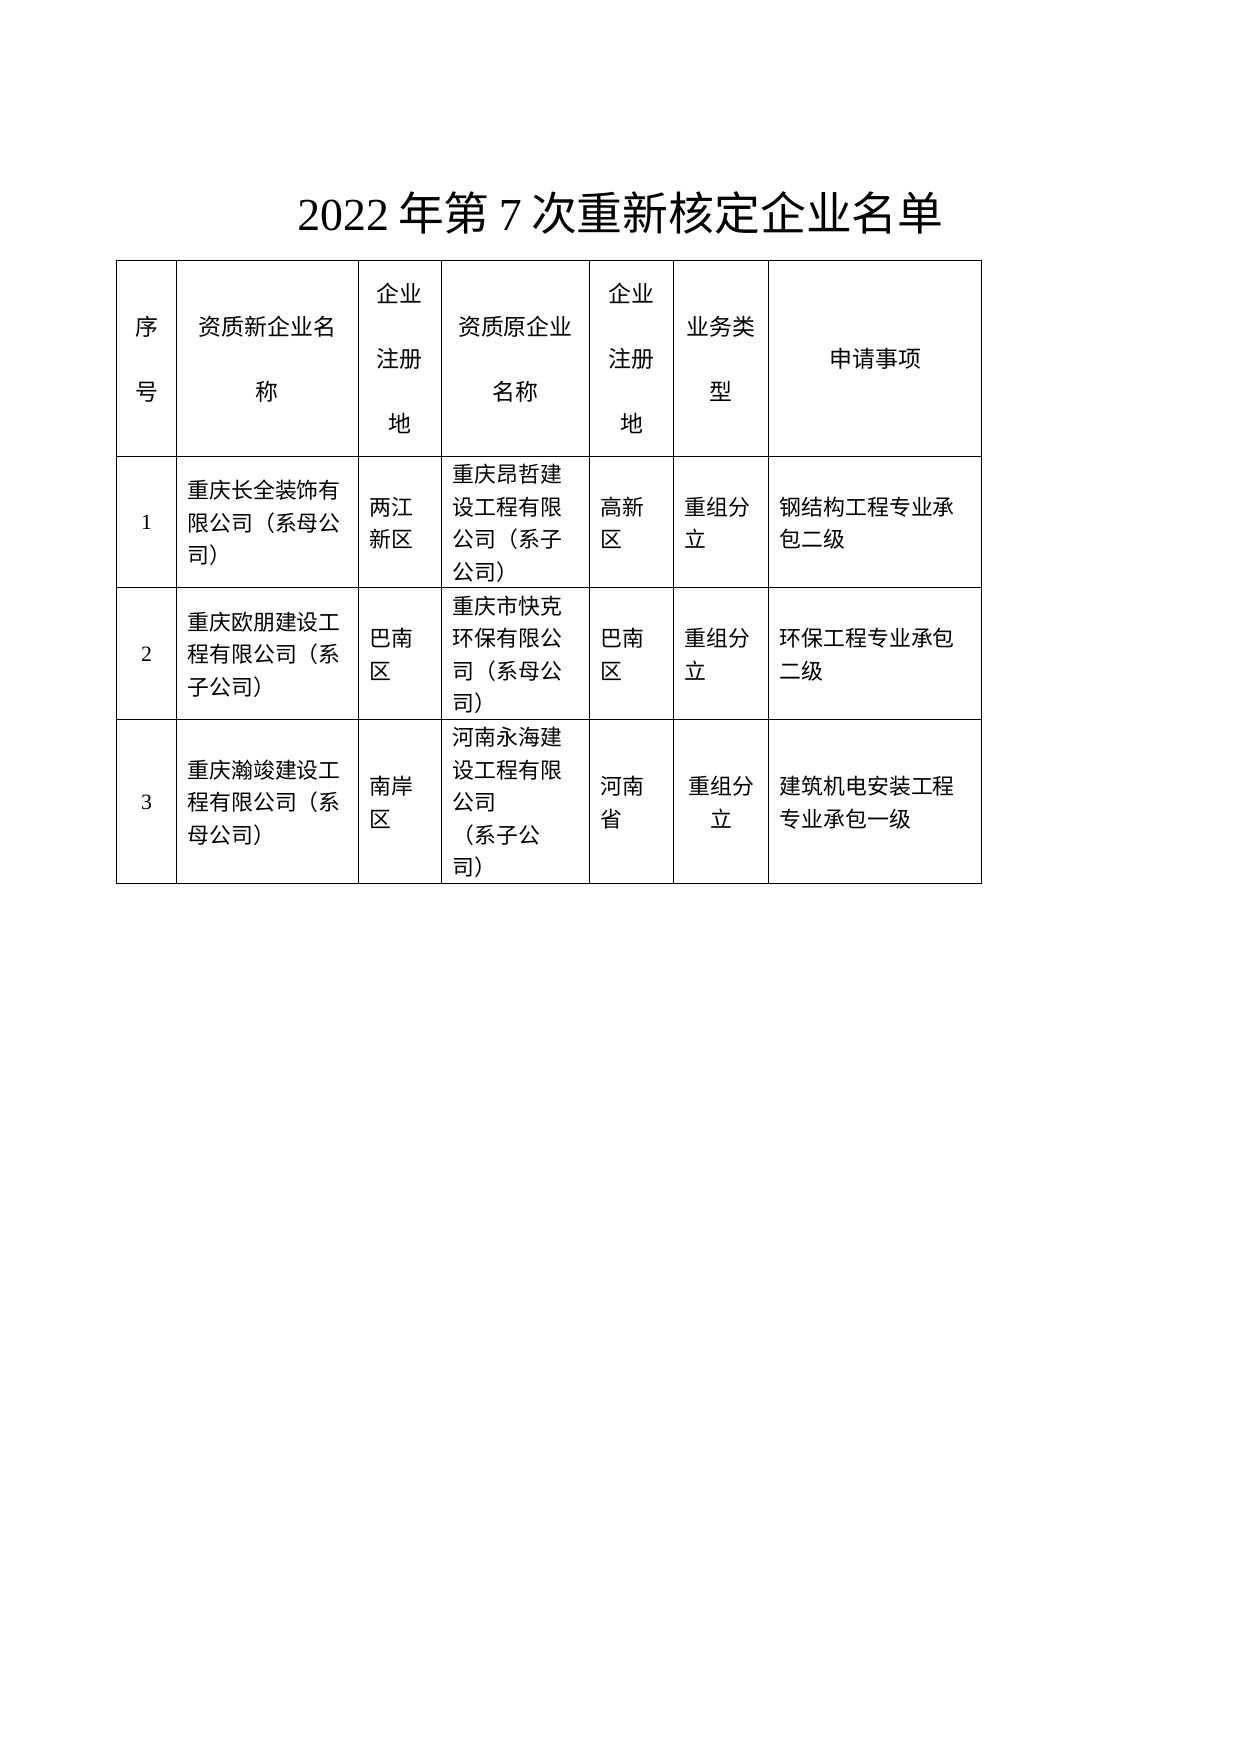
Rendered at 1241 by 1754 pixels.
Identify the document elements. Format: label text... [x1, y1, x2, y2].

table_cell 巴南区 [359, 588, 441, 719]
table_header 资质原企业名称 [442, 261, 589, 456]
table_cell 重组分立 [674, 457, 768, 587]
table_header 业务类型 [674, 261, 768, 456]
table_cell 重庆欧朋建设工程有限公司（系子公司） [177, 588, 358, 719]
table_cell 河南永海建设工程有限公司 （系子公司） [442, 720, 589, 882]
table_cell 南岸区 [359, 720, 441, 882]
table_cell 重庆昂哲建设工程有限公司（系子公司） [442, 457, 589, 587]
table_cell 钢结构工程专业承包二级 [769, 457, 981, 587]
table_cell 巴南区 [590, 588, 673, 719]
table_cell 两江新区 [359, 457, 441, 587]
table_cell 重庆瀚竣建设工程有限公司（系母公司） [177, 720, 358, 882]
table_cell 3 [117, 720, 176, 882]
table_cell 建筑机电安装工程专业承包一级 [769, 720, 981, 882]
table_cell 重组分立 [674, 588, 768, 719]
table_cell 重组分立 [674, 720, 768, 882]
table_header 企业注册地 [590, 261, 673, 456]
table_cell 高新区 [590, 457, 673, 587]
table_header 序号 [117, 261, 176, 456]
table_cell 2 [117, 588, 176, 719]
table_cell 环保工程专业承包二级 [769, 588, 981, 719]
table_header 申请事项 [769, 261, 981, 456]
table_cell 重庆市快克环保有限公司（系母公司） [442, 588, 589, 719]
table_cell 1 [117, 457, 176, 587]
table_header 企业注册地 [359, 261, 441, 456]
table_header 资质新企业名称 [177, 261, 358, 456]
table_cell 河南省 [590, 720, 673, 882]
text 2022年第7次重新核定企业名单 [187, 162, 1053, 259]
table_cell 重庆长全装饰有限公司（系母公司） [177, 457, 358, 587]
